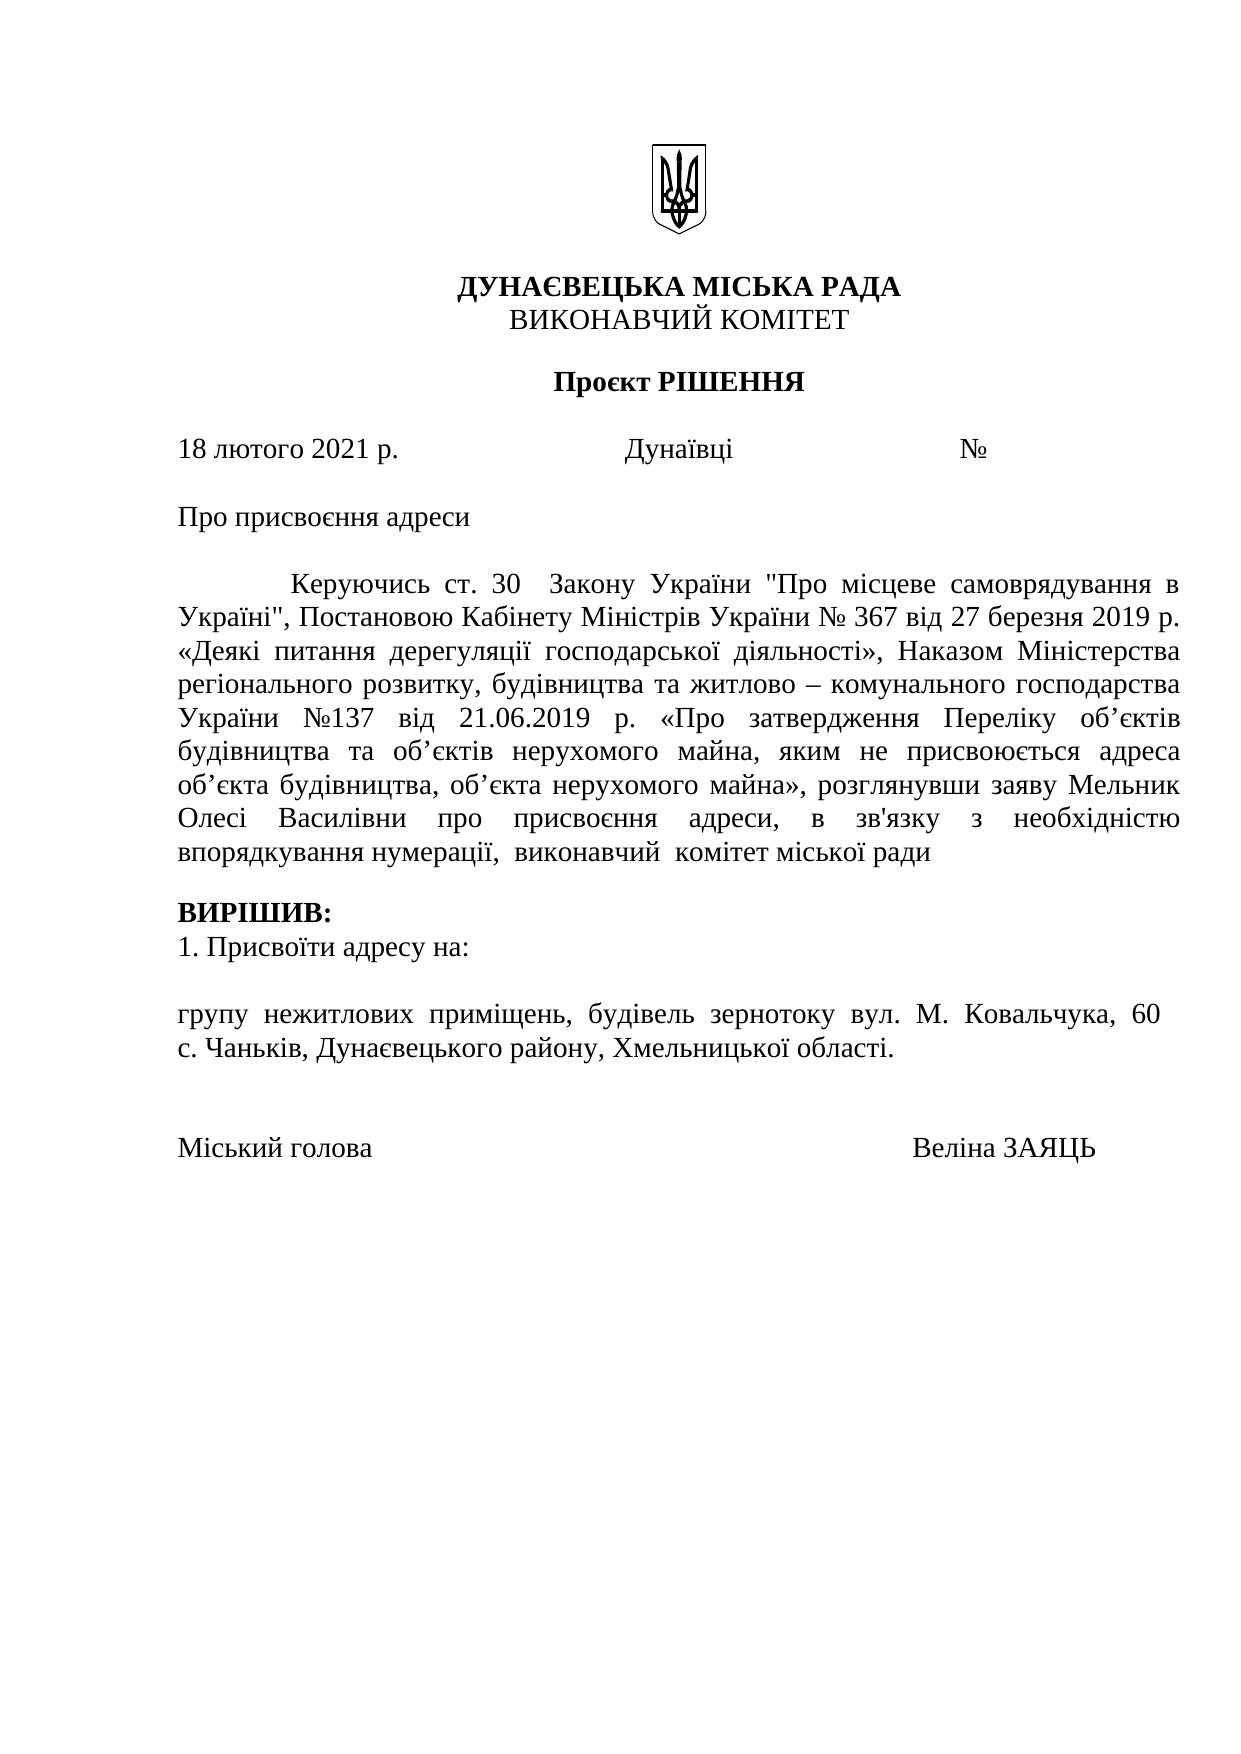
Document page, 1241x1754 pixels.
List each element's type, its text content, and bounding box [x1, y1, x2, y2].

text Керуючись ст. 30 Закону України "Про місцеве самоврядування в Україні", Постановою Кабінету Міністрів України № 367 від 27 березня 2019 р. «Деякі питання дерегуляції господарської діяльності», Наказом Міністерства регіонального розвитку, будівництва та житлово – комунального господарства України №137 від 21.06.2019 р. «Про затвердження Переліку об’єктів будівництва та об’єктів нерухомого майна, яким не присвоюється адреса об’єкта будівництва, об’єкта нерухомого майна», розглянувши заяву Мельник Олесі Василівни про присвоєння адреси, в зв'язку з необхідністю впорядкування нумерації, виконавчий комітет міської ради [177, 566, 1181, 868]
text ВИРІШИВ: [177, 896, 1181, 929]
text Проєкт РІШЕННЯ [177, 364, 1181, 398]
text ВИКОНАВЧИЙ КОМІТЕТ [177, 302, 1181, 336]
text ДУНАЄВЕЦЬКА МІСЬКА РАДА [177, 269, 1181, 302]
text Міський голова Веліна ЗАЯЦЬ [177, 1130, 1181, 1164]
text Про присвоєння адреси [177, 499, 1181, 532]
text 18 лютого 2021 р. Дунаївці № [177, 432, 1181, 465]
text 1. Присвоїти адресу на: [177, 929, 1181, 963]
text групу нежитлових приміщень, будівель зернотоку вул. М. Ковальчука, 60 с. Чаньків, Дунаєвецького району, Хмельницької області. [177, 996, 1162, 1063]
